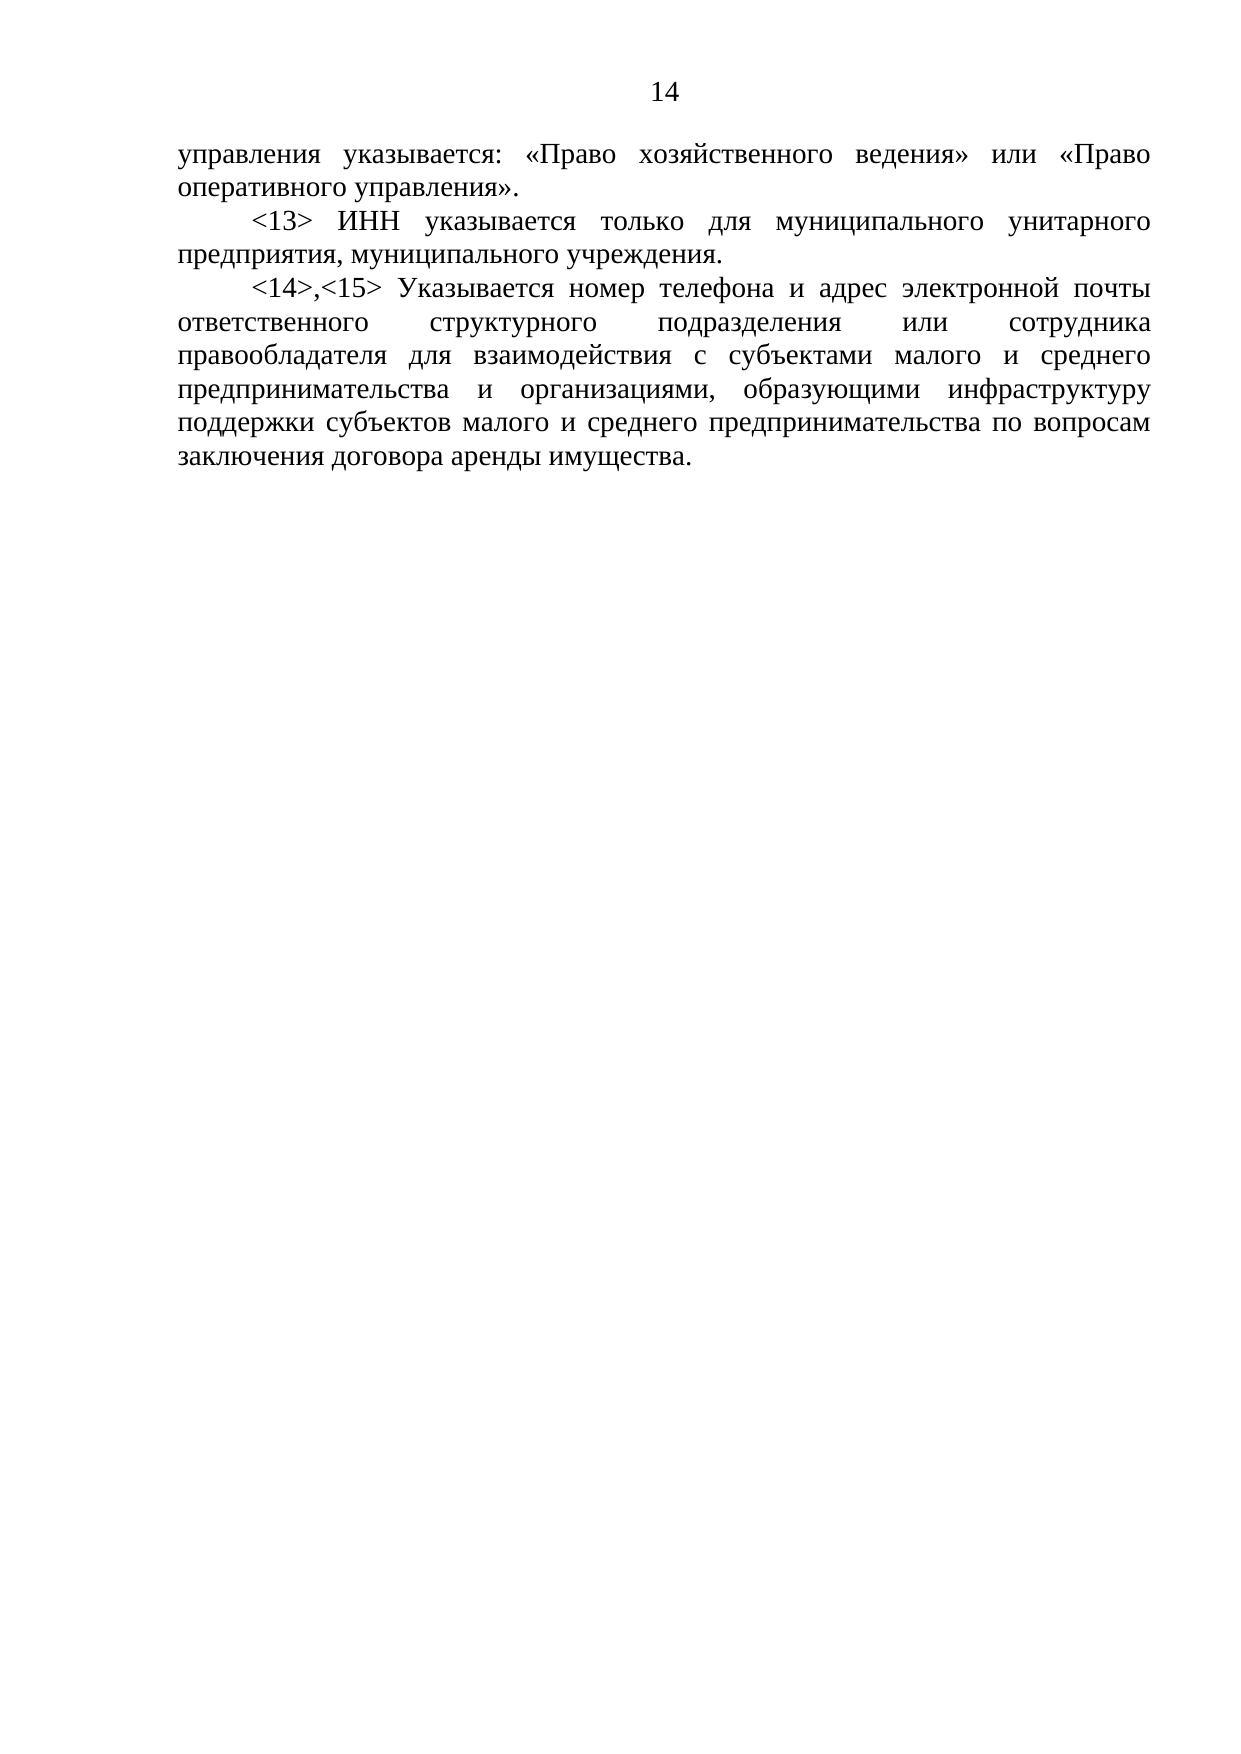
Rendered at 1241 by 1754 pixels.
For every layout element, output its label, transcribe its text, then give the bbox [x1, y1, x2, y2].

text <13> ИНН указывается только для муниципального унитарного предприятия, муниципального учреждения. [177, 203, 1152, 270]
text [177, 136, 1152, 203]
text <14>,<15> Указывается номер телефона и адрес электронной почты ответственного структурного подразделения или сотрудника правообладателя для взаимодействия с субъектами малого и среднего предпринимательства и организациями, образующими инфраструктуру поддержки субъектов малого и среднего предпринимательства по вопросам заключения договора аренды имущества. [177, 270, 1152, 471]
